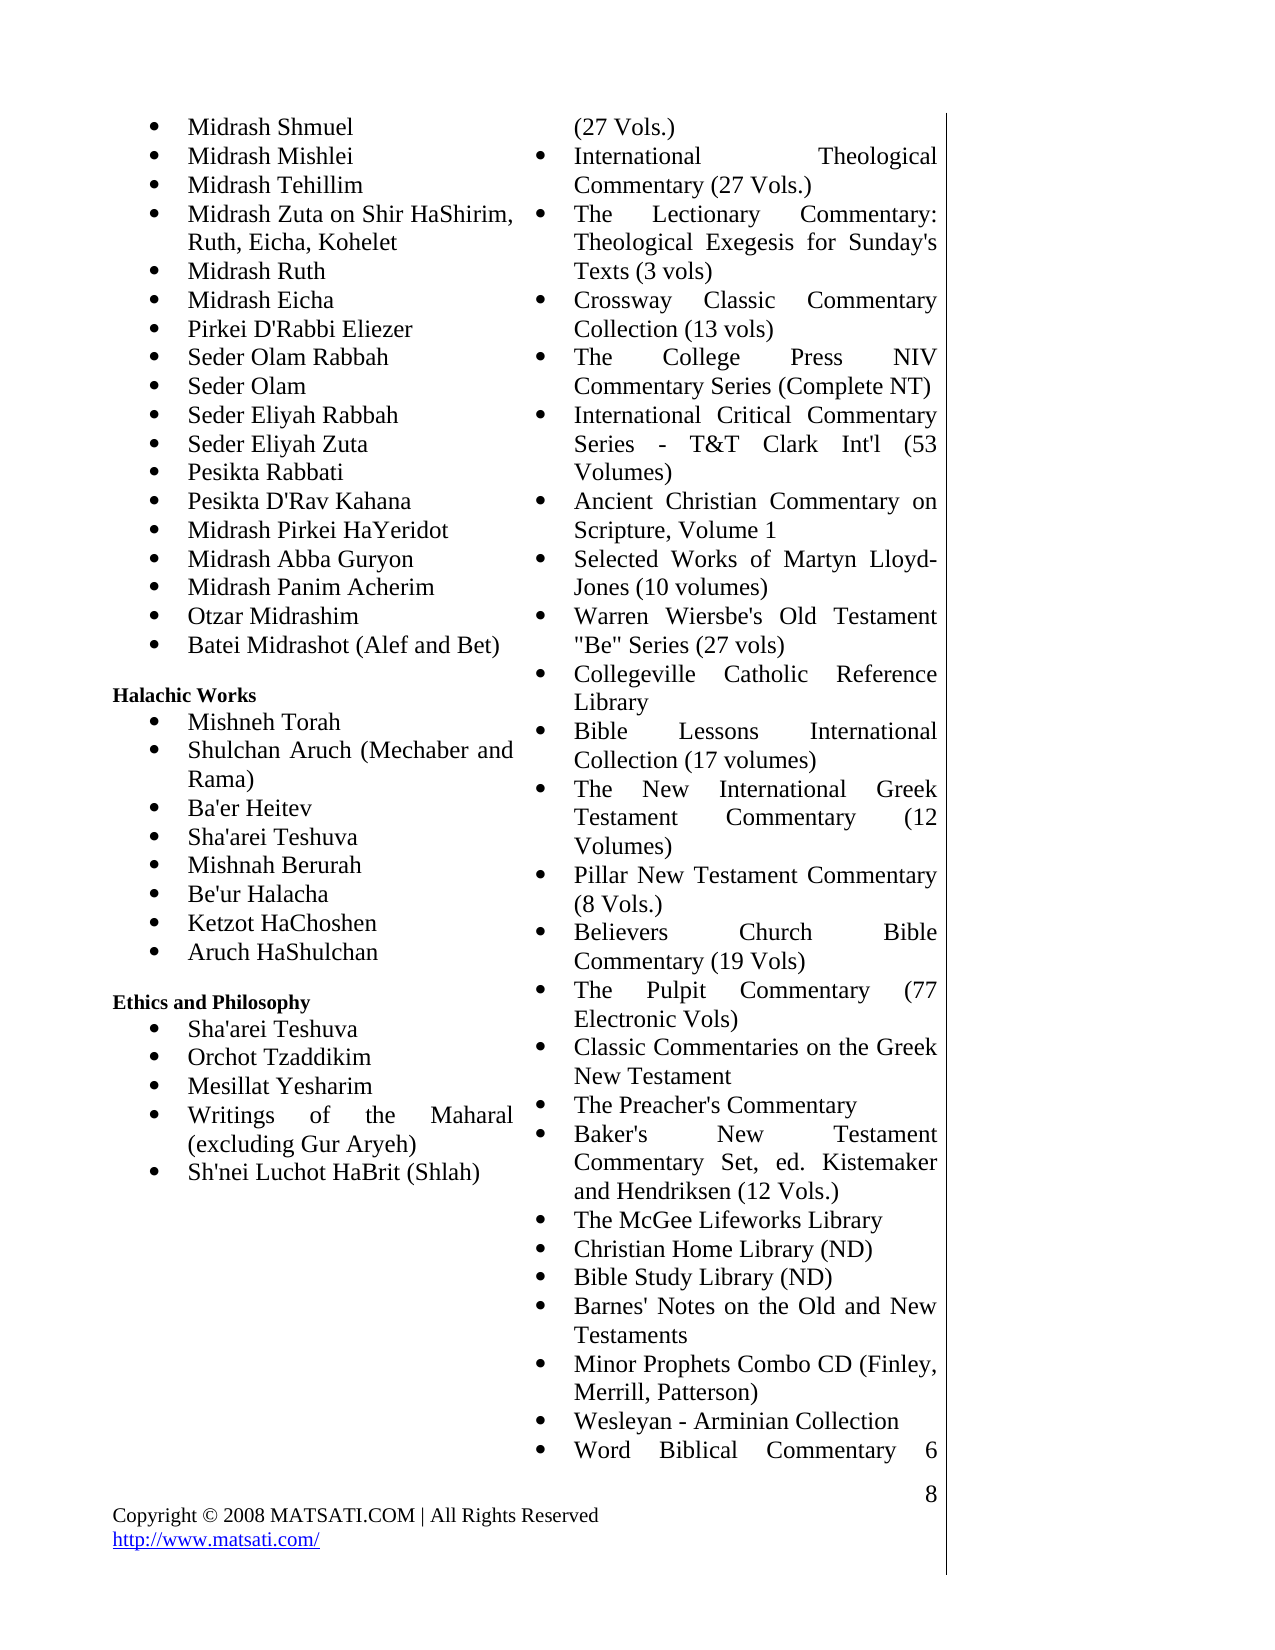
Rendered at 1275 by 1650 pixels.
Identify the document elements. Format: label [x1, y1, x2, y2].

table_header [525, 113, 946, 1464]
table_header [101, 113, 525, 1464]
